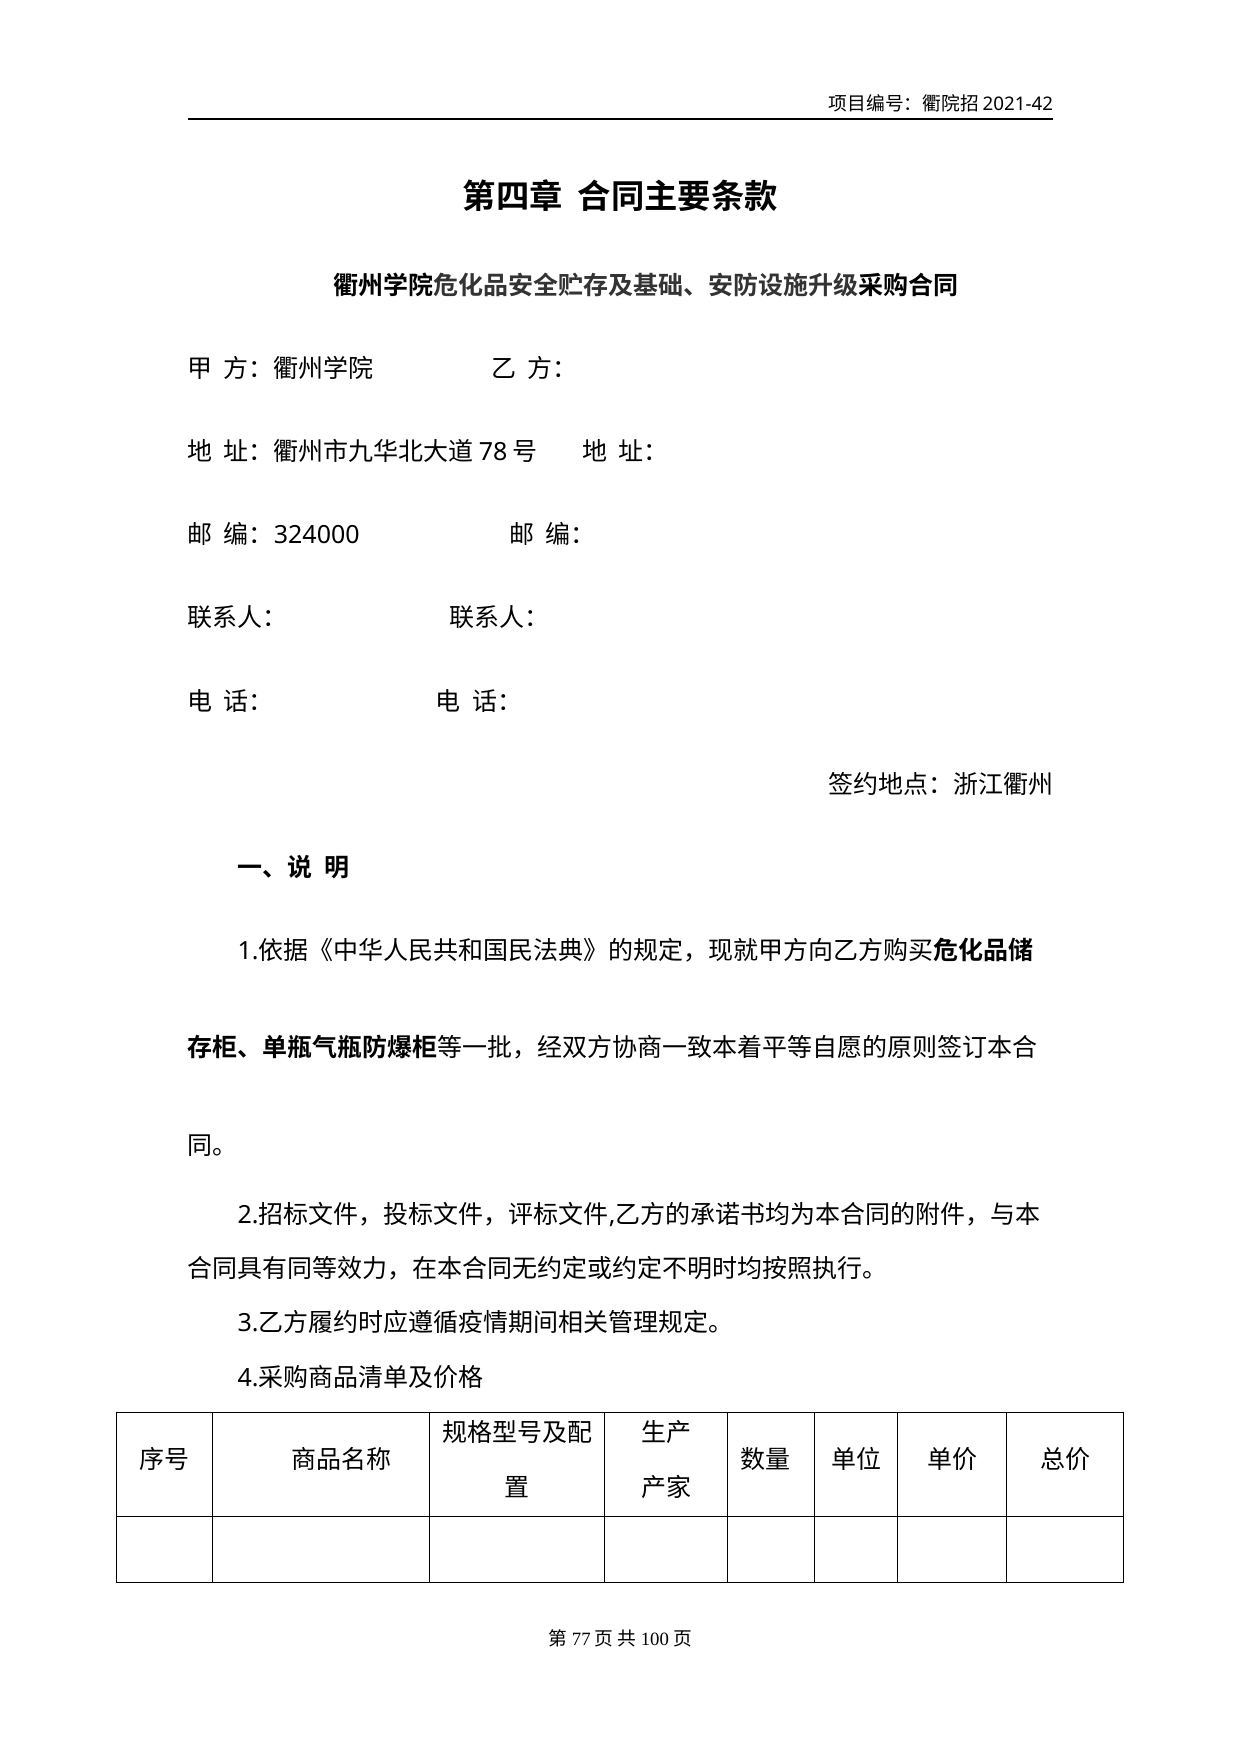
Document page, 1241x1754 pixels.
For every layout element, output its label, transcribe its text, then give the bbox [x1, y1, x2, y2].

table_cell [1007, 1517, 1123, 1582]
table_header 规格型号及配置 [430, 1413, 604, 1516]
table_header 单价 [898, 1413, 1006, 1516]
text 甲 方：衢州学院 乙 方： [187, 334, 1053, 399]
text 邮 编：324000 邮 编： [187, 500, 1053, 565]
text 地 址：衢州市九华北大道78号 地 址： [187, 417, 1053, 482]
table_cell [898, 1517, 1006, 1582]
text 签约地点：浙江衢州 [187, 750, 1053, 815]
text 2.招标文件，投标文件，评标文件,乙方的承诺书均为本合同的附件，与本合同具有同等效力，在本合同无约定或约定不明时均按照执行。 [187, 1194, 1053, 1285]
table_header 数量 [728, 1413, 814, 1516]
text 联系人： 联系人： [187, 583, 1053, 648]
text 电 话： 电 话： [187, 667, 1053, 732]
text 1.依据《中华人民共和国民法典》的规定，现就甲方向乙方购买危化品储存柜、单瓶气瓶防爆柜等一批，经双方协商一致本着平等自愿的原则签订本合同。 [187, 916, 1053, 1176]
text 衢州学院危化品安全贮存及基础、安防设施升级采购合同 [187, 251, 1053, 316]
table_cell [605, 1517, 727, 1582]
text 第四章 合同主要条款 [187, 162, 1053, 227]
table_cell [213, 1517, 429, 1582]
table_header 总价 [1007, 1413, 1123, 1516]
table_header 商品名称 [213, 1413, 429, 1516]
text 3.乙方履约时应遵循疫情期间相关管理规定。 [187, 1303, 1053, 1339]
table_header 单位 [815, 1413, 897, 1516]
table_cell [728, 1517, 814, 1582]
table_cell [815, 1517, 897, 1582]
table_header 生产 产家 [605, 1413, 727, 1516]
table_header 序号 [117, 1413, 212, 1516]
text 4.采购商品清单及价格 [187, 1357, 1053, 1393]
table_cell [117, 1517, 212, 1582]
table_cell [430, 1517, 604, 1582]
text 一、说 明 [187, 833, 1053, 898]
